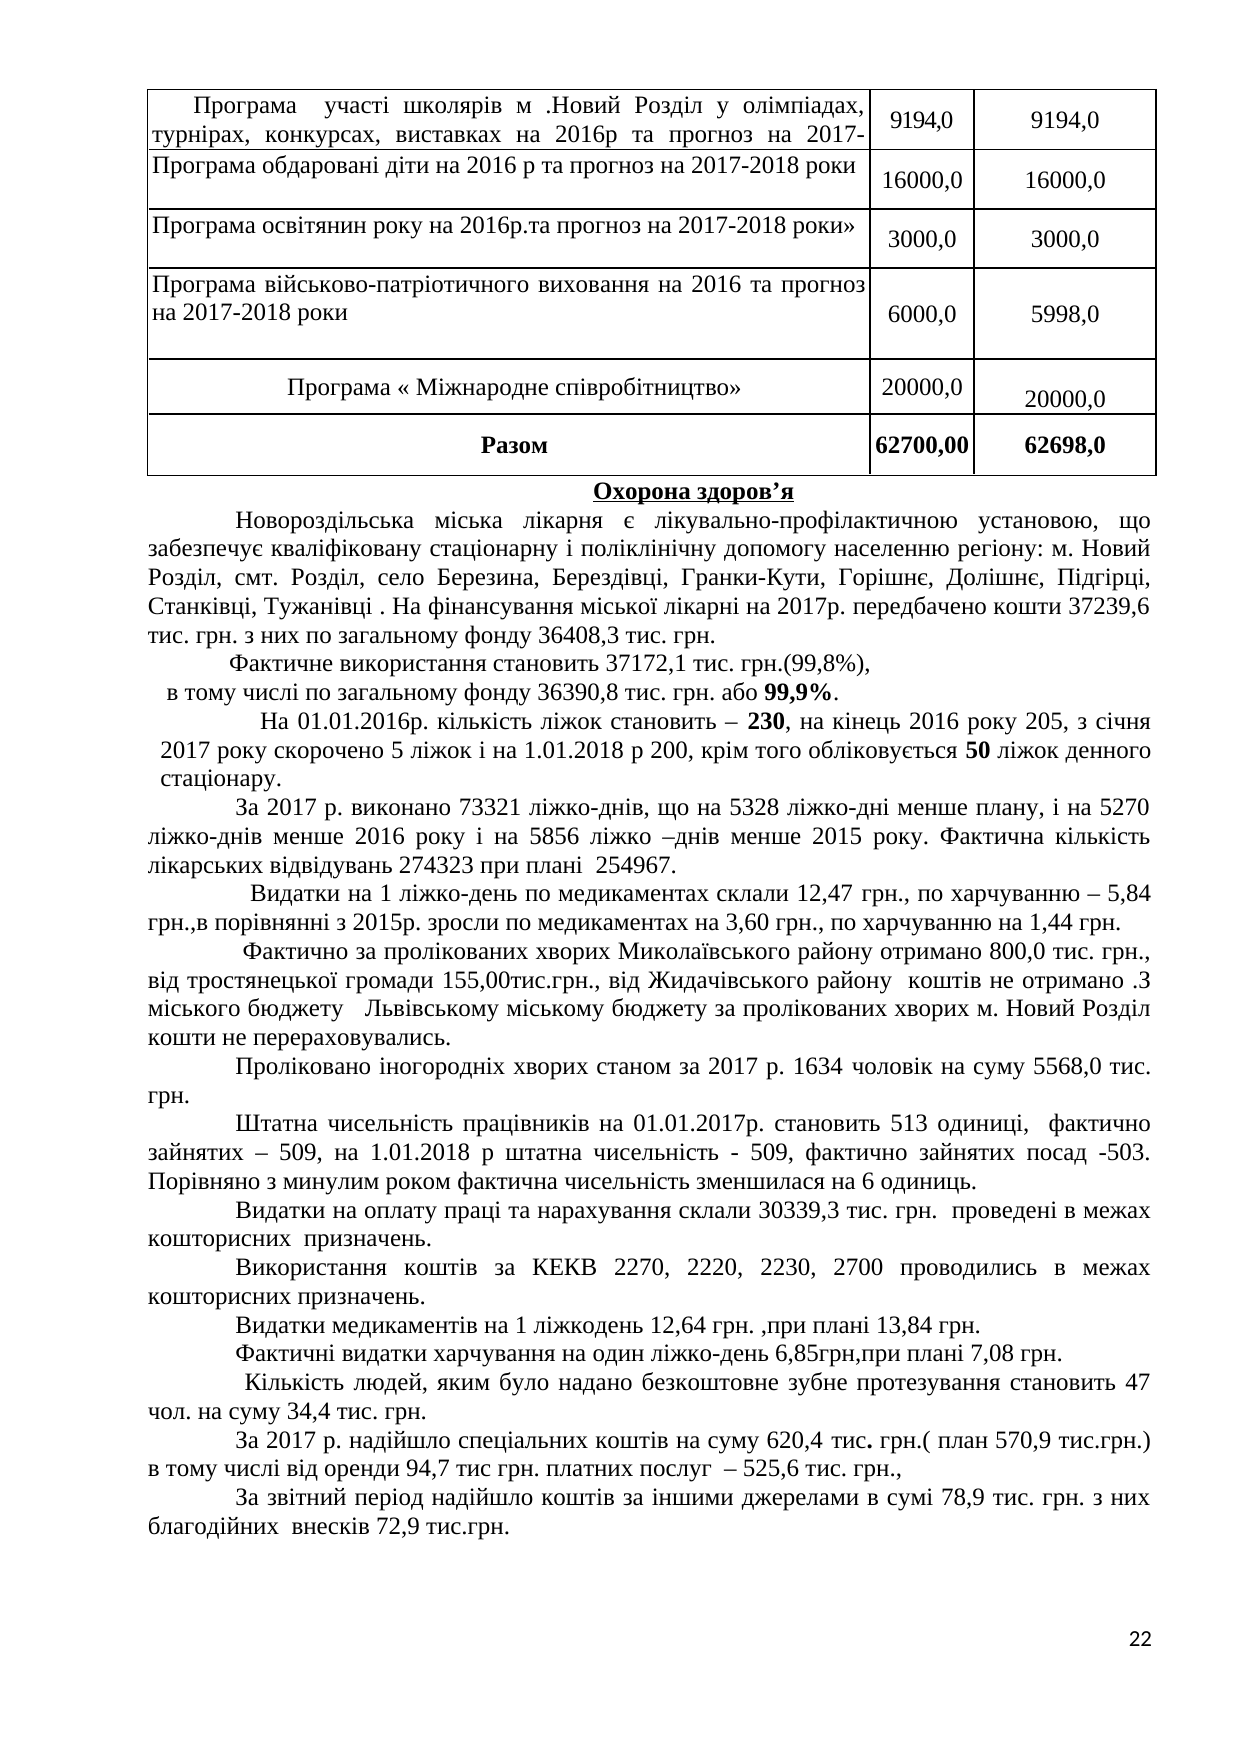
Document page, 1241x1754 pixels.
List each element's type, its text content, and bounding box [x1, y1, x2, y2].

table_cell Програма « Міжнародне співробітництво» [148, 359, 869, 413]
text Використання коштів за КЕКВ 2270, 2220, 2230, 2700 проводились в межах кошторисних призначень. [148, 1252, 1152, 1310]
text На 01.01.2016р. кількість ліжок становить – 230, на кінець 2016 року 205, з січня 2017 року скорочено 5 ліжок і на 1.01.2018 р 200, крім того обліковується 50 ліжок денного стаціонару. [160, 706, 1152, 792]
text Фактично за пролікованих хворих Миколаївського району отримано 800,0 тис. грн., від тростянецької громади 155,00тис.грн., від Жидачівського району коштів не отримано .З міського бюджету Львівському міському бюджету за пролікованих хворих м. Новий Розділ кошти не перераховувались. [148, 936, 1152, 1051]
text Охорона здоров’я [148, 476, 1152, 505]
table_cell Програма обдаровані діти на 2016 р та прогноз на 2017-2018 роки [148, 150, 869, 208]
table_cell 6000,0 [871, 269, 973, 358]
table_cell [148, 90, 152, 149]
text Видатки на оплату праці та нарахування склали 30339,3 тис. грн. проведені в межах кошторисних призначень. [148, 1195, 1152, 1252]
text Новороздільська міська лікарня є лікувально-профілактичною установою, що забезпечує кваліфіковану стаціонарну і поліклінічну допомогу населенню регіону: м. Новий Розділ, смт. Розділ, село Березина, Берездівці, Гранки-Кути, Горішнє, Долішнє, Підгірці, Станківці, Тужанівці . На фінансування міської лікарні на 2017р. передбачено кошти 37239,6 тис. грн. з них по загальному фонду 36408,3 тис. грн. [148, 505, 1152, 648]
text Фактичне використання становить 37172,1 тис. грн.(99,8%), [160, 648, 1152, 677]
text Штатна чисельність працівників на 01.01.2017р. становить 513 одиниці, фактично зайнятих – 509, на 1.01.2018 р штатна чисельність - 509, фактично зайнятих посад -503. Порівняно з минулим роком фактична чисельність зменшилася на 6 одиниць. [148, 1108, 1152, 1195]
table_cell 9194,0 [871, 90, 973, 149]
text За звітний період надійшло коштів за іншими джерелами в сумі 78,9 тис. грн. з них благодійних внесків 72,9 тис.грн. [148, 1482, 1152, 1540]
table_cell Програма освітянин року на 2016р.та прогноз на 2017-2018 роки» [148, 209, 869, 267]
table_cell 16000,0 [871, 150, 973, 208]
text в тому числі по загальному фонду 36390,8 тис. грн. або 99,9%. [160, 677, 1152, 706]
text Проліковано іногородніх хворих станом за 2017 р. 1634 чоловік на суму 5568,0 тис. грн. [148, 1051, 1152, 1108]
table_cell Програма військово-патріотичного виховання на 2016 та прогноз на 2017-2018 роки [148, 268, 869, 358]
table_cell 62698,0 [975, 415, 1155, 474]
text Кількість людей, яким було надано безкоштовне зубне протезування становить 47 чол. на суму 34,4 тис. грн. [148, 1367, 1152, 1425]
table_cell 16000,0 [975, 150, 1155, 208]
table_cell 62700,00 [871, 415, 973, 474]
table_cell 9194,0 [975, 90, 1155, 149]
table_cell 20000,0 [975, 360, 1155, 413]
table_cell Разом [148, 414, 869, 474]
text Видатки на 1 ліжко-день по медикаментах склали 12,47 грн., по харчуванню – 5,84 грн.,в порівнянні з 2015р. зросли по медикаментах на 3,60 грн., по харчуванню на 1,44 грн. [148, 878, 1152, 936]
table_cell 5998,0 [975, 269, 1155, 358]
text Видатки медикаментів на 1 ліжкодень 12,64 грн. ,при плані 13,84 грн. [148, 1310, 1152, 1338]
text За 2017 р. надійшло спеціальних коштів на суму 620,4 тис. грн.( план 570,9 тис.грн.) в тому числі від оренди 94,7 тис грн. платних послуг – 525,6 тис. грн., [148, 1425, 1152, 1482]
table_cell 3000,0 [871, 210, 973, 267]
text Фактичні видатки харчування на один ліжко-день 6,85грн,при плані 7,08 грн. [148, 1338, 1152, 1367]
text За 2017 р. виконано 73321 ліжко-днів, що на 5328 ліжко-дні менше плану, і на 5270 ліжко-днів менше 2016 року і на 5856 ліжко –днів менше 2015 року. Фактична кількість лікарських відвідувань 274323 при плані 254967. [148, 792, 1152, 878]
table_cell 3000,0 [975, 210, 1155, 267]
table_cell 20000,0 [871, 360, 973, 413]
